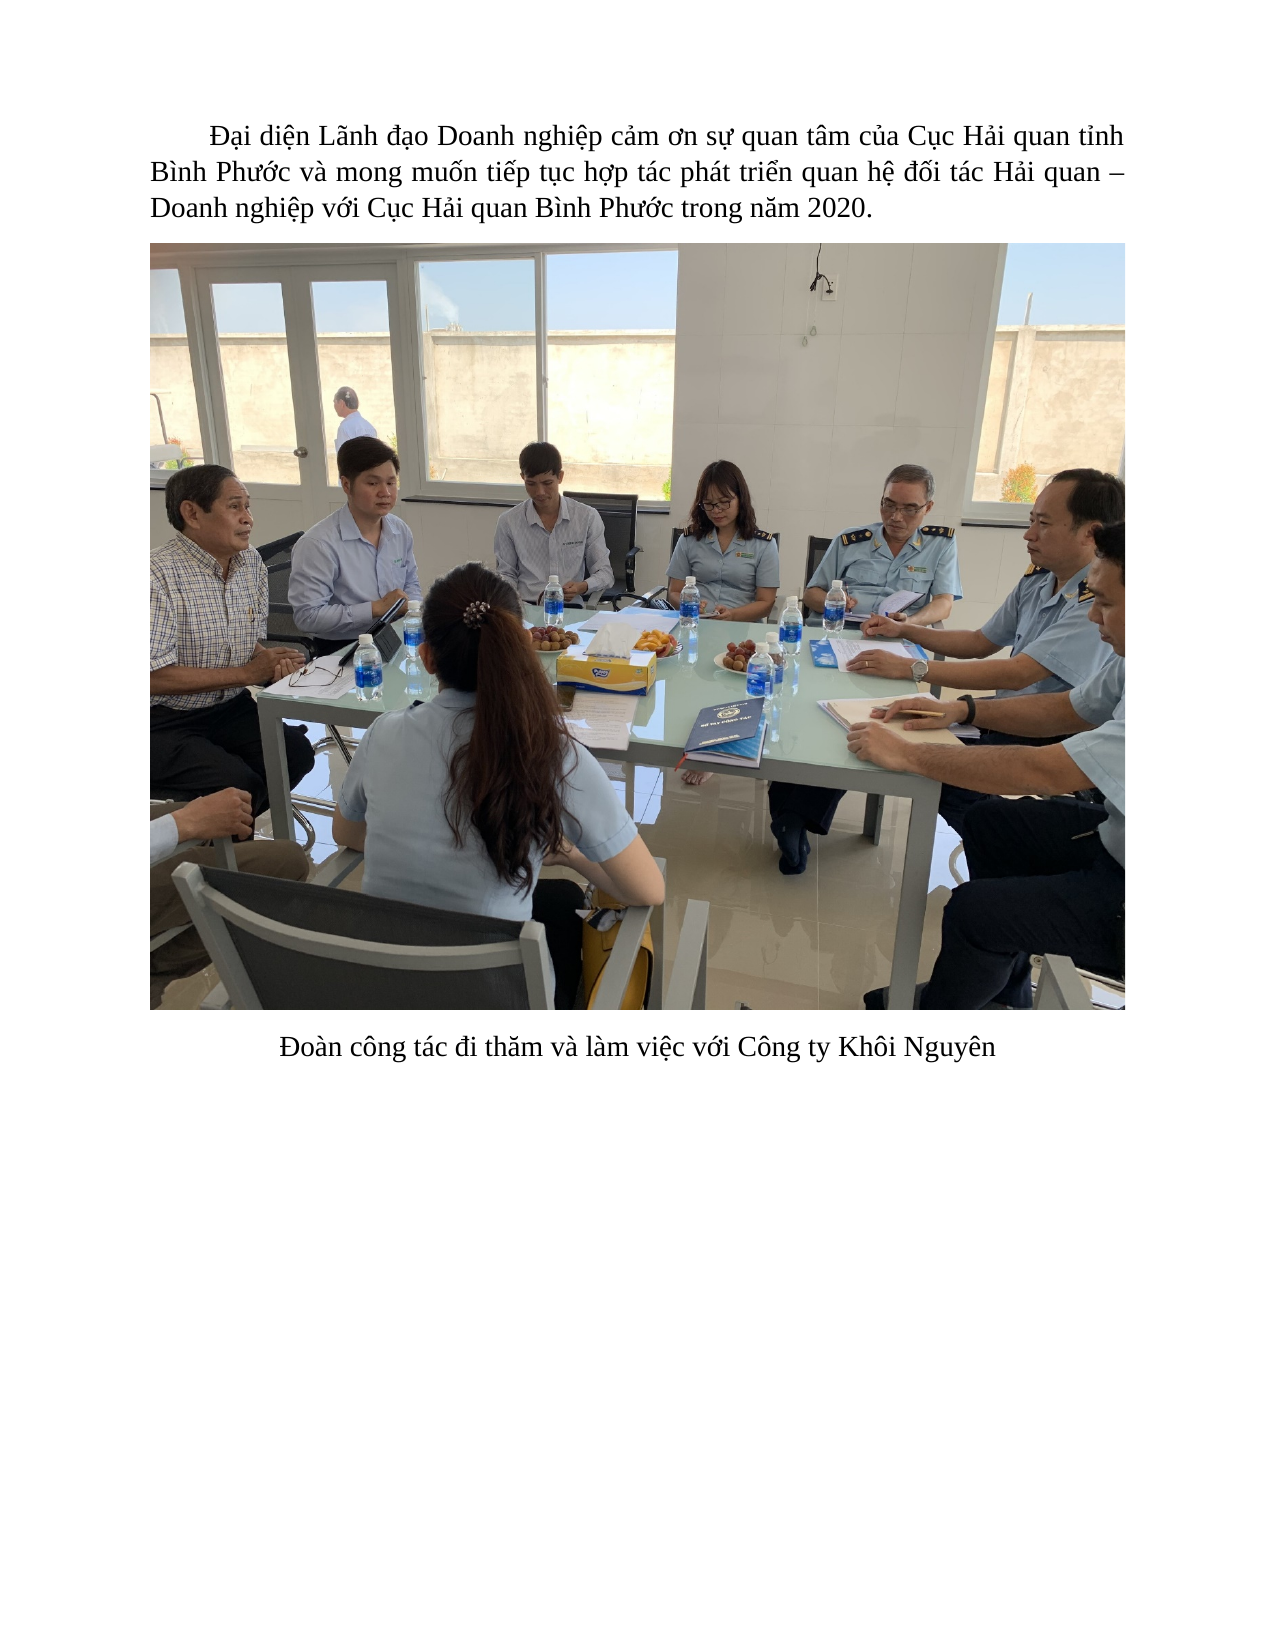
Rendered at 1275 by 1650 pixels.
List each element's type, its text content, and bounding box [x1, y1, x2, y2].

text Đại diện Lãnh đạo Doanh nghiệp cảm ơn sự quan tâm của Cục Hải quan tỉnh Bình Phước và mong muốn tiếp tục hợp tác phát triển quan hệ đối tác Hải quan – Doanh nghiệp với Cục Hải quan Bình Phước trong năm 2020. [150, 118, 1125, 224]
text Đoàn công tác đi thăm và làm việc với Công ty Khôi Nguyên [150, 1029, 1125, 1062]
picture [150, 243, 1125, 1010]
